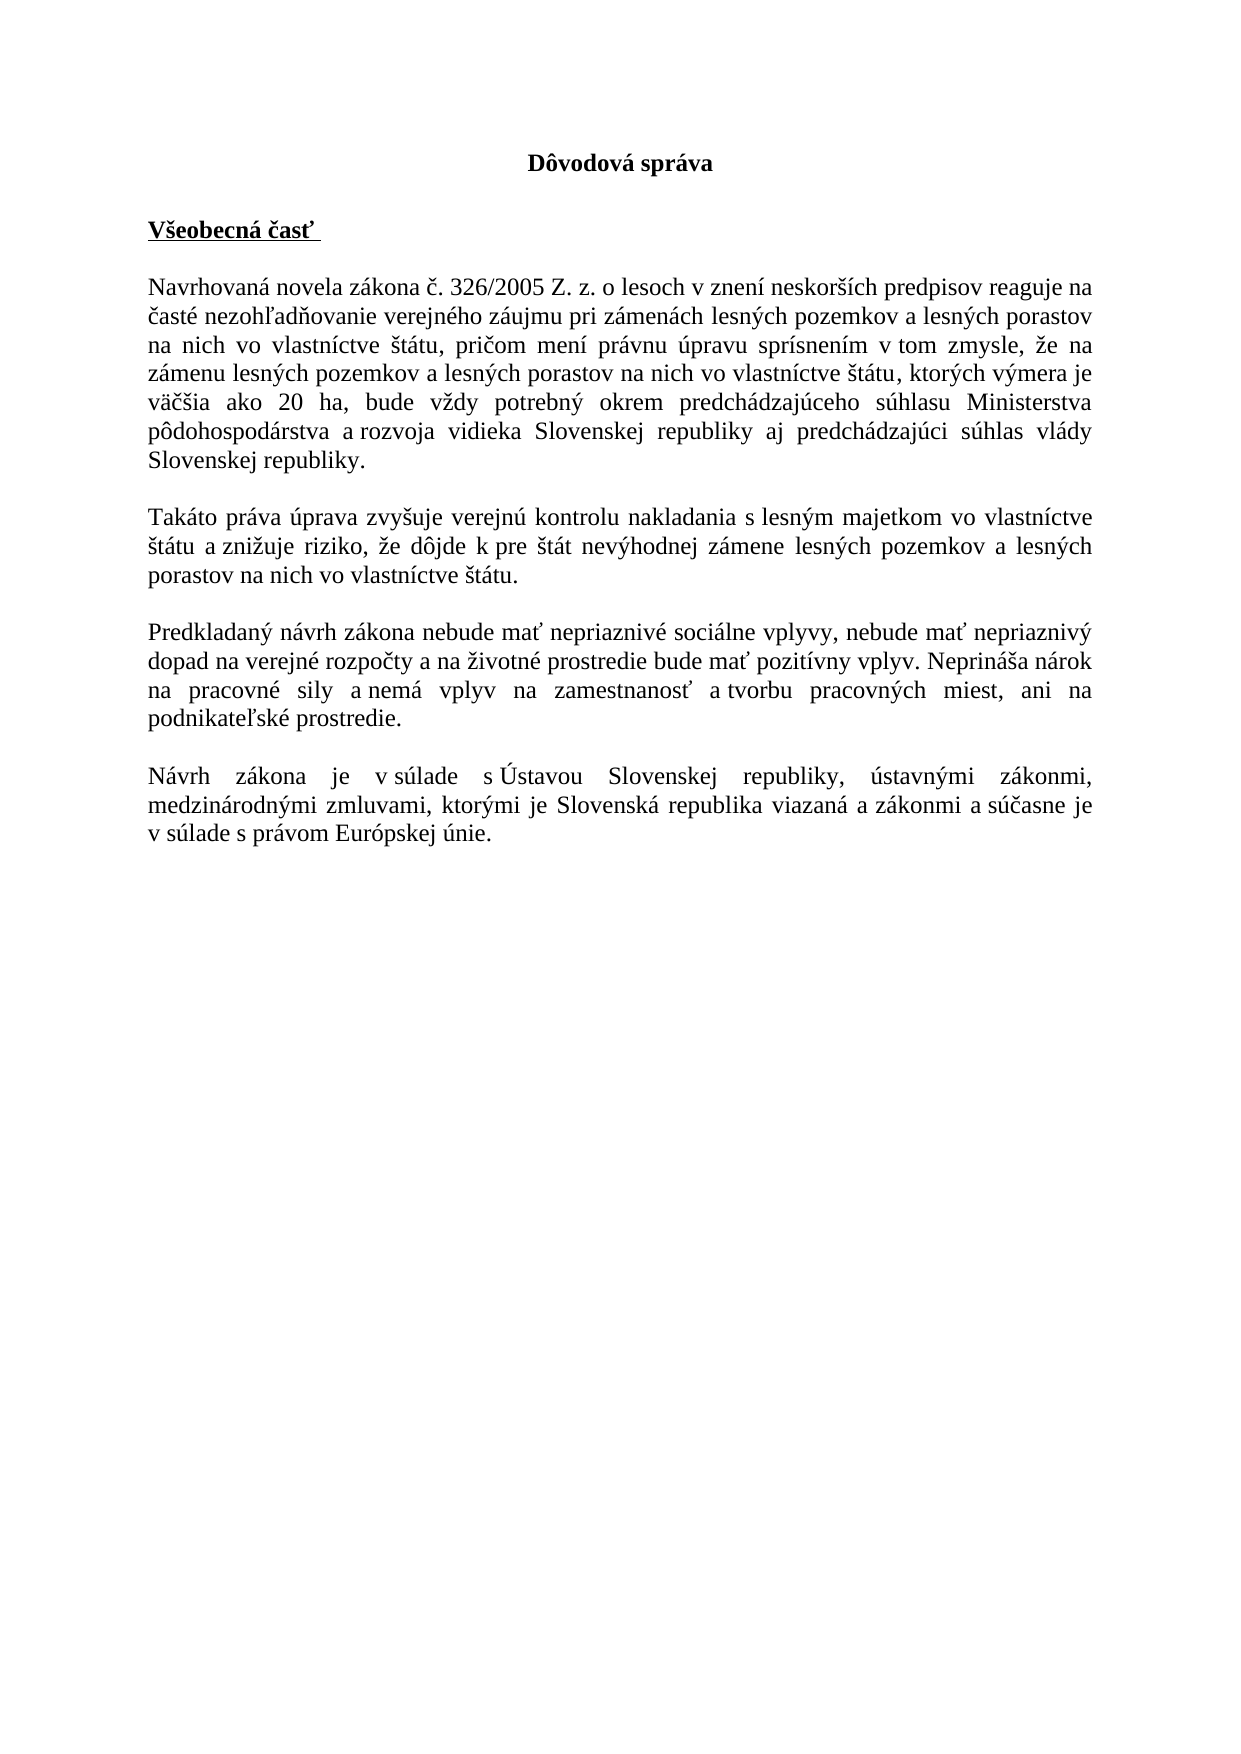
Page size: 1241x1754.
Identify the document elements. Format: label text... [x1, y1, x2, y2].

text Predkladaný návrh zákona nebude mať nepriaznivé sociálne vplyvy, nebude mať nepriaznivý dopad na verejné rozpočty a na životné prostredie bude mať pozitívny vplyv. Neprináša nárok na pracovné sily a nemá vplyv na zamestnanosť a tvorbu pracovných miest, ani na podnikateľské prostredie. [148, 617, 1093, 732]
text Všeobecná časť [148, 215, 1093, 243]
text Dôvodová správa [148, 148, 1093, 176]
text Takáto práva úprava zvyšuje verejnú kontrolu nakladania s lesným majetkom vo vlastníctve štátu a znižuje riziko, že dôjde k pre štát nevýhodnej zámene lesných pozemkov a lesných porastov na nich vo vlastníctve štátu. [148, 502, 1093, 588]
text Navrhovaná novela zákona č. 326/2005 Z. z. o lesoch v znení neskorších predpisov reaguje na časté nezohľadňovanie verejného záujmu pri zámenách lesných pozemkov a lesných porastov na nich vo vlastníctve štátu, pričom mení právnu úpravu sprísnením v tom zmysle, že na zámenu lesných pozemkov a lesných porastov na nich vo vlastníctve štátu, ktorých výmera je väčšia ako , bude vždy potrebný okrem predchádzajúceho súhlasu Ministerstva pôdohospodárstva a rozvoja vidieka Slovenskej republiky aj predchádzajúci súhlas vlády Slovenskej republiky. [148, 272, 1093, 330]
text Navrhovaná novela zákona č. 326/2005 Z. z. o lesoch v znení neskorších predpisov reaguje na časté nezohľadňovanie verejného záujmu pri zámenách lesných pozemkov a lesných porastov na nich vo vlastníctve štátu, pričom mení právnu úpravu sprísnením v tom zmysle, že na zámenu lesných pozemkov a lesných porastov na nich vo vlastníctve štátu, ktorých výmera je väčšia ako , bude vždy potrebný okrem predchádzajúceho súhlasu Ministerstva pôdohospodárstva a rozvoja vidieka Slovenskej republiky aj predchádzajúci súhlas vlády Slovenskej republiky. [148, 330, 1093, 473]
text Návrh zákona je v súlade s Ústavou Slovenskej republiky, ústavnými zákonmi, medzinárodnými zmluvami, ktorými je Slovenská republika viazaná a zákonmi a súčasne je v súlade s právom Európskej únie. [148, 761, 1093, 847]
